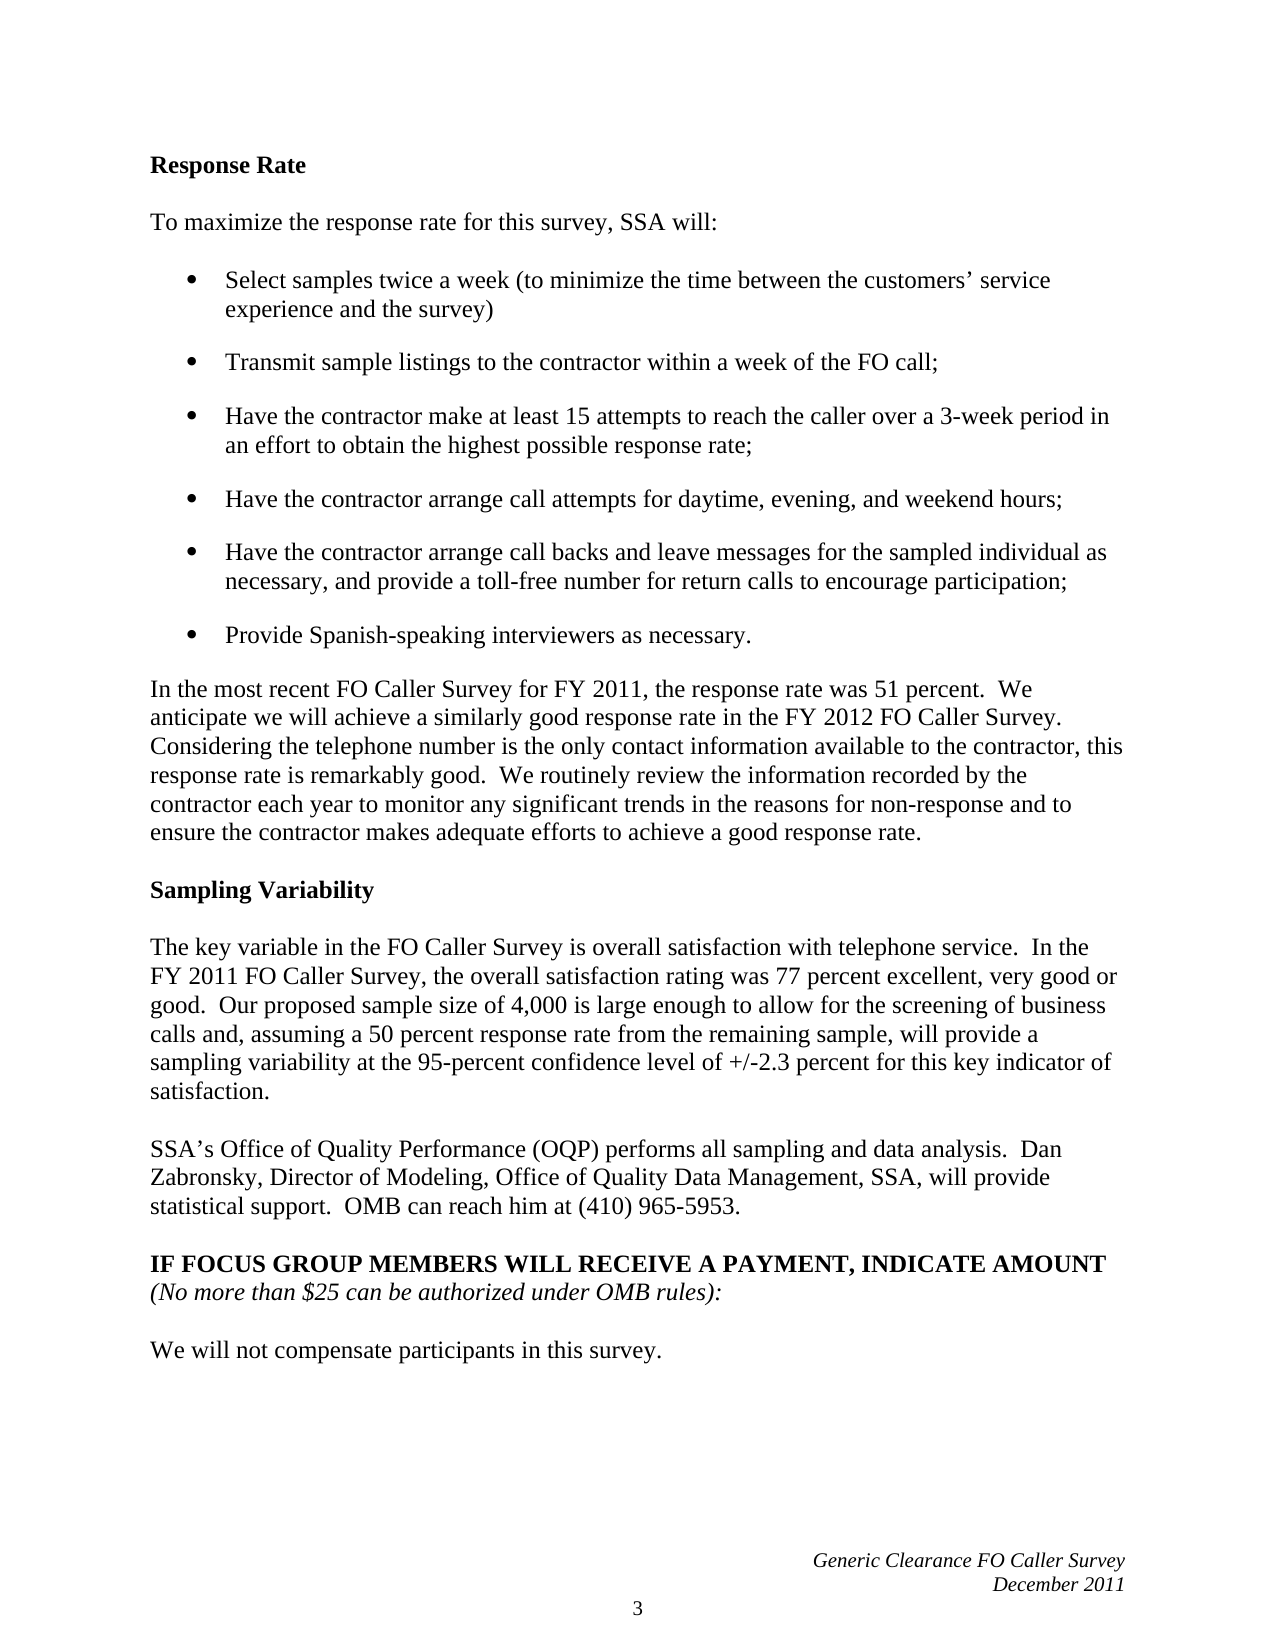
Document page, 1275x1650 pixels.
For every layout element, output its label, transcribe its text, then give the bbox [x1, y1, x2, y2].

list Have the contractor arrange call attempts for daytime, evening, and weekend hours; [187, 484, 1125, 512]
list Have the contractor arrange call backs and leave messages for the sampled individual as necessary, and provide a toll-free number for return calls to encourage participation; [187, 537, 1125, 595]
list Provide Spanish-speaking interviewers as necessary. [187, 620, 1125, 649]
text To maximize the response rate for this survey, SSA will: [150, 207, 1125, 236]
text IF FOCUS GROUP MEMBERS WILL RECEIVE A PAYMENT, INDICATE AMOUNT (No more than $25 can be authorized under OMB rules): [150, 1249, 1125, 1306]
list Transmit sample listings to the contractor within a week of the FO call; [187, 347, 1125, 376]
text The key variable in the FO Caller Survey is overall satisfaction with telephone service. In the FY 2011 FO Caller Survey, the overall satisfaction rating was 77 percent excellent, very good or good. Our proposed sample size of 4,000 is large enough to allow for the screening of business calls and, assuming a 50 percent response rate from the remaining sample, will provide a sampling variability at the 95-percent confidence level of +/-2.3 percent for this key indicator of satisfaction. [150, 932, 1125, 1105]
text Sampling Variability [150, 875, 1125, 904]
text In the most recent FO Caller Survey for FY 2011, the response rate was 51 percent. We anticipate we will achieve a similarly good response rate in the FY 2012 FO Caller Survey. Considering the telephone number is the only contact information available to the contractor, this response rate is remarkably good. We routinely review the information recorded by the contractor each year to monitor any significant trends in the reasons for non-response and to ensure the contractor makes adequate efforts to achieve a good response rate. [150, 674, 1125, 846]
text We will not compensate participants in this survey. [150, 1335, 1125, 1364]
text Response Rate [150, 150, 1125, 179]
list Select samples twice a week (to minimize the time between the customers’ service experience and the survey) [187, 265, 1125, 322]
list Have the contractor make at least 15 attempts to reach the caller over a 3-week period in an effort to obtain the highest possible response rate; [187, 401, 1125, 459]
text SSA’s Office of Quality Performance (OQP) performs all sampling and data analysis. Dan Zabronsky, Director of Modeling, Office of Quality Data Management, SSA, will provide statistical support. OMB can reach him at (410) 965-5953. [150, 1134, 1125, 1220]
